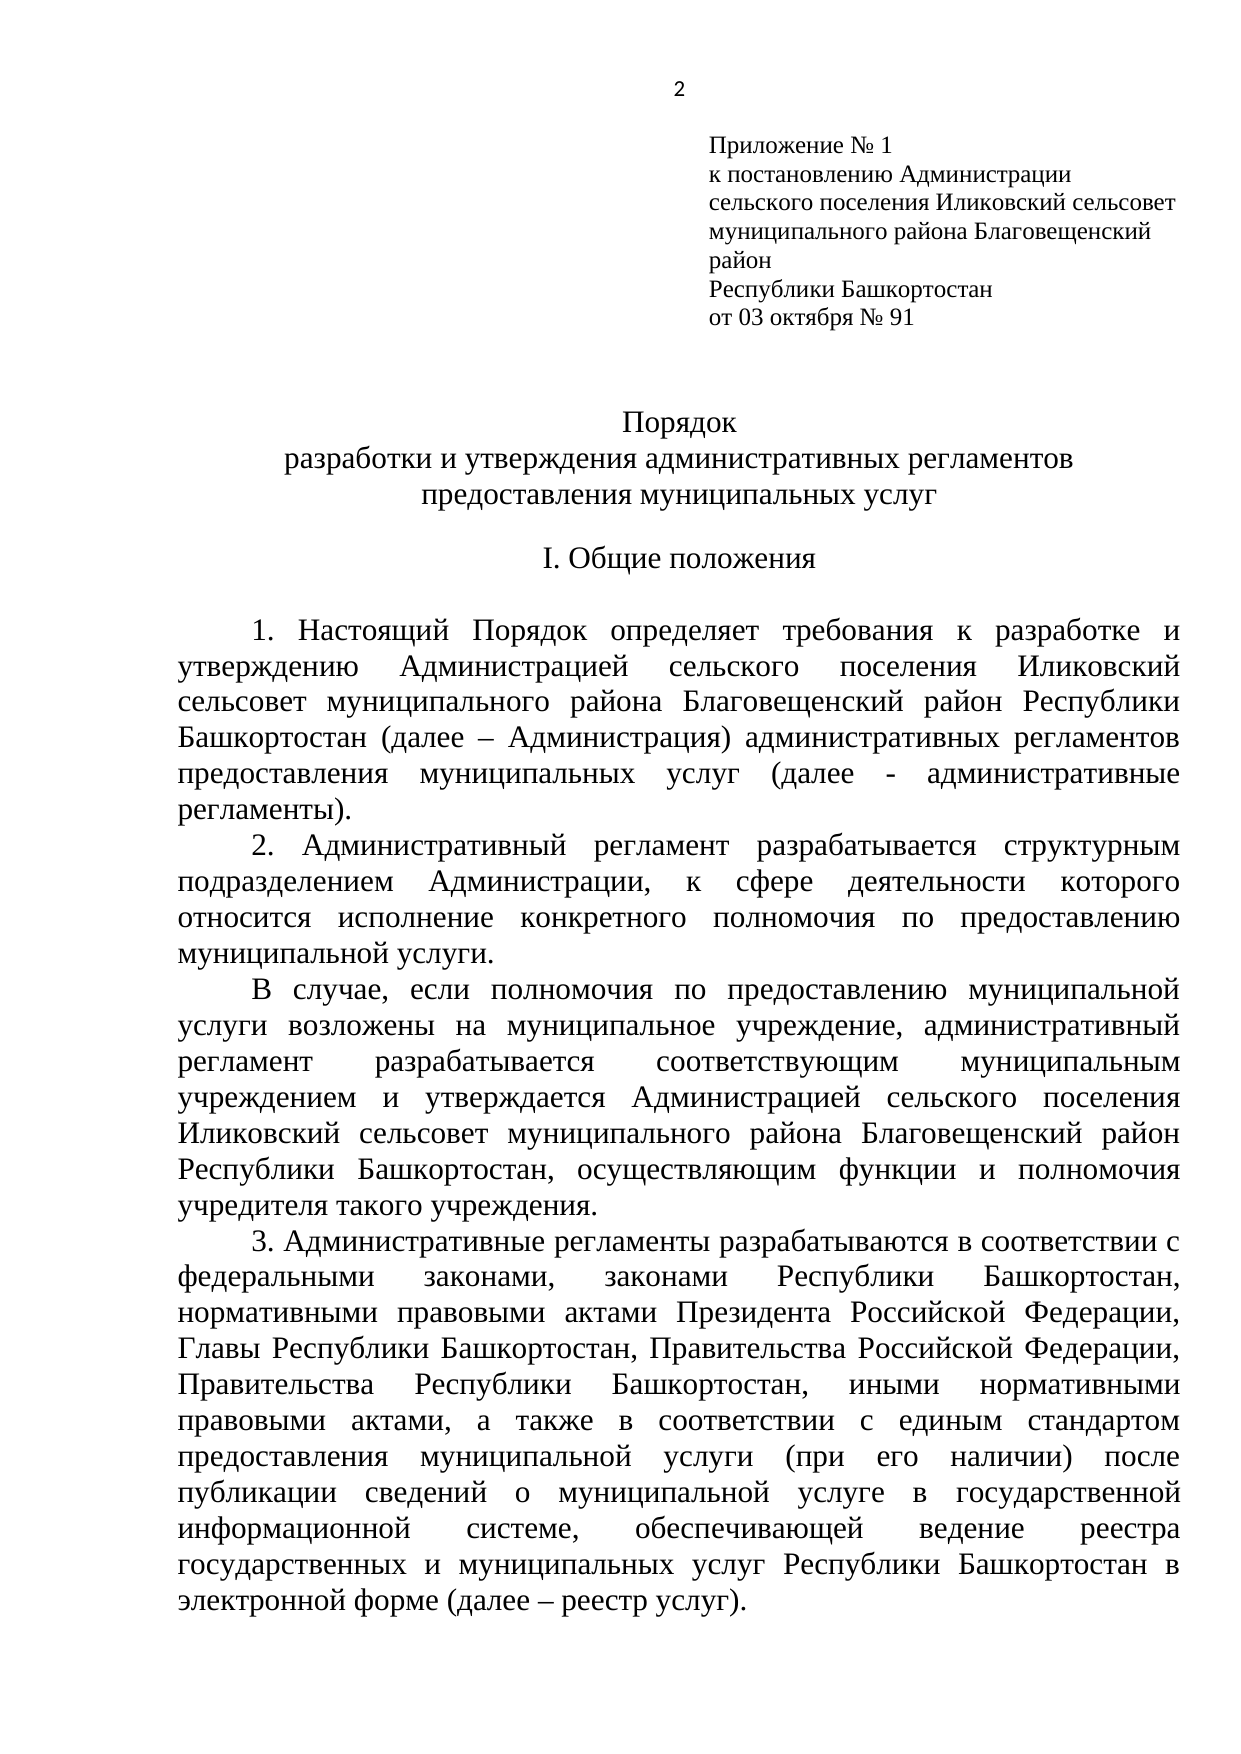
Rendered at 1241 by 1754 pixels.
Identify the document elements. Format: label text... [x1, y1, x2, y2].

text I. Общие положения [177, 539, 1181, 575]
text Порядок [177, 403, 1181, 439]
text Республики Башкортостан [709, 274, 1181, 302]
text 2. Административный регламент разрабатывается структурным подразделением Администрации, к сфере деятельности которого относится исполнение конкретного полномочия по предоставлению муниципальной услуги. [177, 826, 1181, 970]
text Приложение № 1 [709, 130, 1181, 159]
text 3. Административные регламенты разрабатываются в соответствии с федеральными законами, законами Республики Башкортостан, нормативными правовыми актами Президента Российской Федерации, Главы Республики Башкортостан, Правительства Российской Федерации, Правительства Республики Башкортостан, иными нормативными правовыми актами, а также в соответствии с единым стандартом предоставления муниципальной услуги (при его наличии) после публикации сведений о муниципальной услуге в государственной информационной системе, обеспечивающей ведение реестра государственных и муниципальных услуг Республики Башкортостан в электронной форме (далее – реестр услуг). [177, 1222, 1181, 1617]
text разработки и утверждения административных регламентов [177, 439, 1181, 475]
text В случае, если полномочия по предоставлению муниципальной услуги возложены на муниципальное учреждение, административный регламент разрабатывается соответствующим муниципальным учреждением и утверждается Администрацией сельского поселения Иликовский сельсовет муниципального района Благовещенский район Республики Башкортостан, осуществляющим функции и полномочия учредителя такого учреждения. [177, 970, 1181, 1222]
text к постановлению Администрации сельского поселения Иликовский сельсовет муниципального района Благовещенский район [709, 159, 1181, 274]
text предоставления муниципальных услуг [177, 475, 1181, 511]
text 1. Настоящий Порядок определяет требования к разработке и утверждению Администрацией сельского поселения Иликовский сельсовет муниципального района Благовещенский район Республики Башкортостан (далее – Администрация) административных регламентов предоставления муниципальных услуг (далее - административные регламенты). [177, 611, 1181, 826]
text от 03 октября № 91 [709, 302, 1181, 331]
